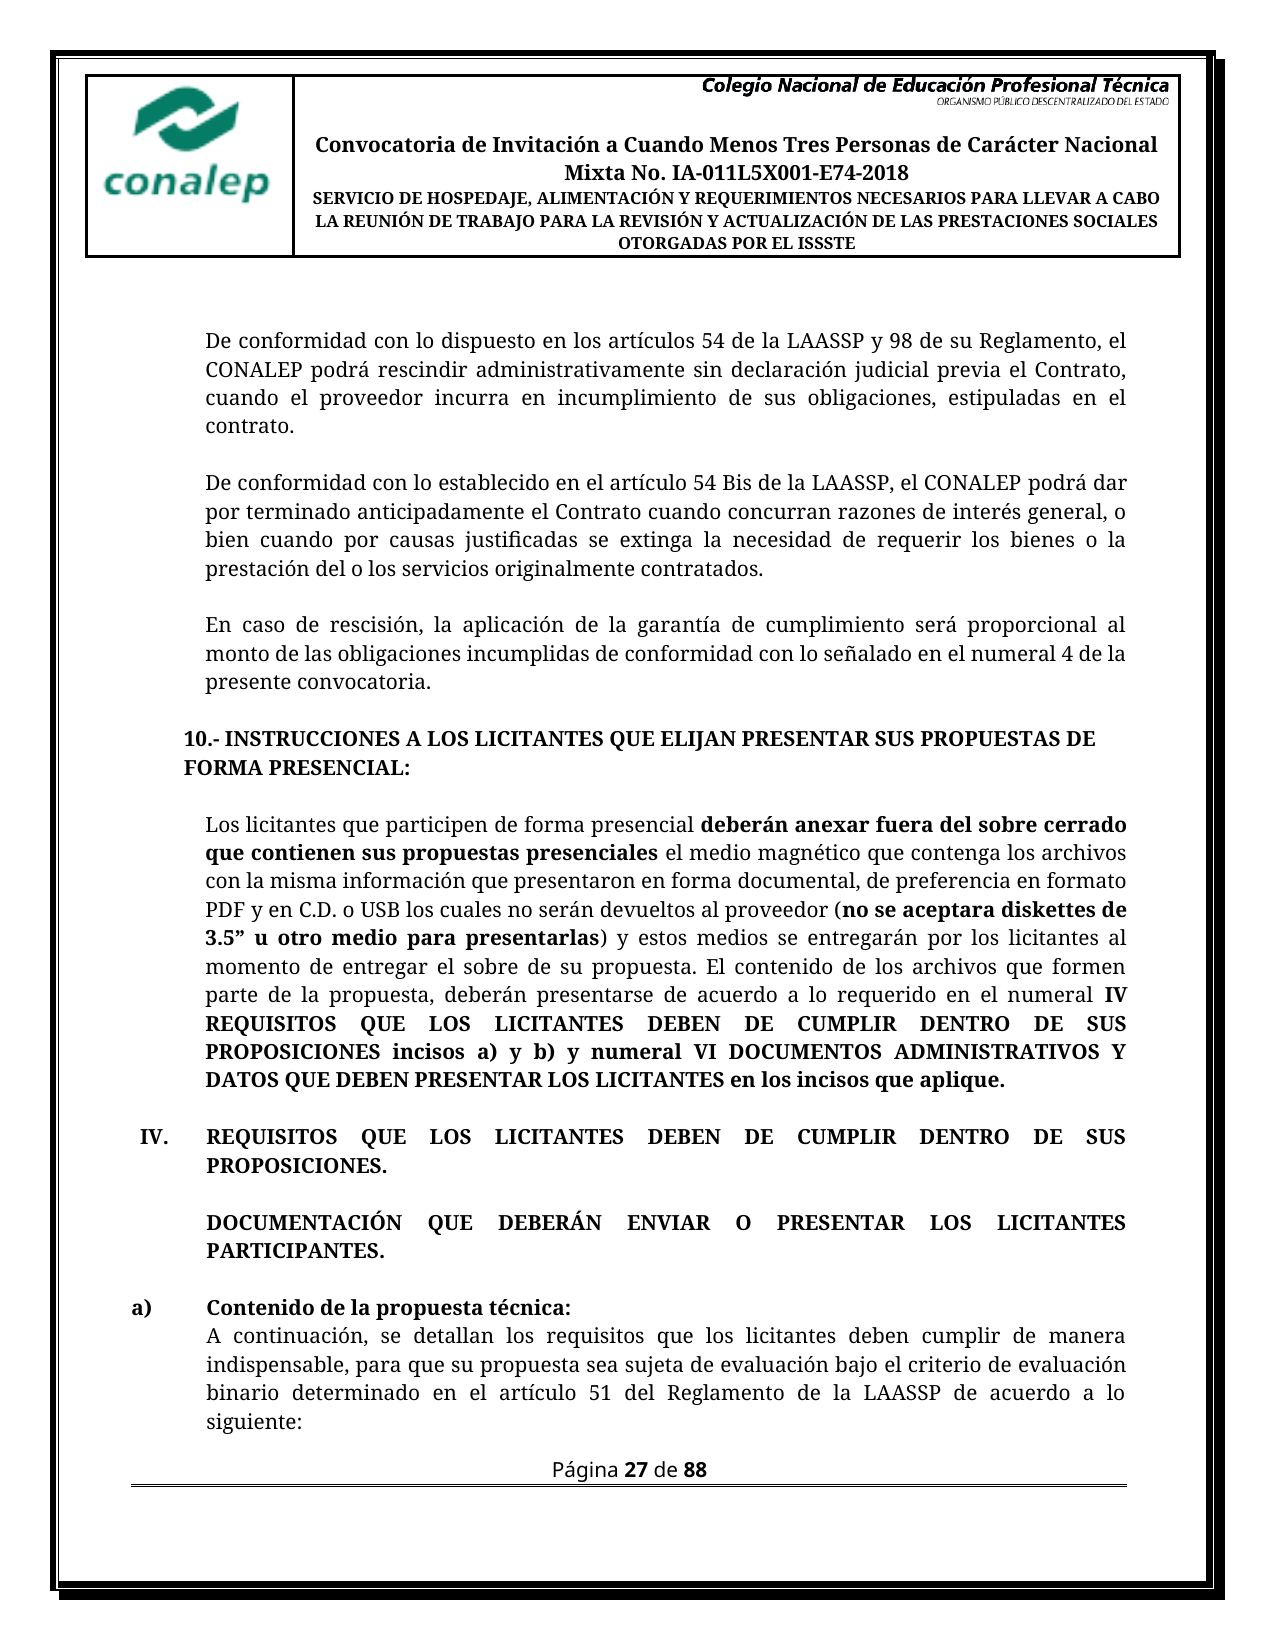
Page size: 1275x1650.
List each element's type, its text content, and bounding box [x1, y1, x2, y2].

list REQUISITOS QUE LOS LICITANTES DEBEN DE CUMPLIR DENTRO DE SUS PROPOSICIONES. [169, 1122, 1127, 1179]
text De conformidad con lo establecido en el artículo 54 Bis de la LAASSP, el CONALEP podrá dar por terminado anticipadamente el Contrato cuando concurran razones de interés general, o bien cuando por causas justificadas se extinga la necesidad de requerir los bienes o la prestación del o los servicios originalmente contratados. [205, 468, 1127, 582]
text A continuación, se detallan los requisitos que los licitantes deben cumplir de manera indispensable, para que su propuesta sea sujeta de evaluación bajo el criterio de evaluación binario determinado en el artículo 51 del Reglamento de la LAASSP de acuerdo a lo siguiente: [206, 1322, 1127, 1435]
list Contenido de la propuesta técnica: [131, 1293, 1127, 1322]
text En caso de rescisión, la aplicación de la garantía de cumplimiento será proporcional al monto de las obligaciones incumplidas de conformidad con lo señalado en el numeral 4 de la presente convocatoria. [205, 611, 1127, 696]
text De conformidad con lo dispuesto en los artículos 54 de la LAASSP y 98 de su Reglamento, el CONALEP podrá rescindir administrativamente sin declaración judicial previa el Contrato, cuando el proveedor incurra en incumplimiento de sus obligaciones, estipuladas en el contrato. [205, 326, 1127, 440]
text Los licitantes que participen de forma presencial deberán anexar fuera del sobre cerrado que contienen sus propuestas presenciales el medio magnético que contenga los archivos con la misma información que presentaron en forma documental, de preferencia en formato PDF y en C.D. o USB los cuales no serán devueltos al proveedor (no se aceptara diskettes de 3.5” u otro medio para presentarlas) y estos medios se entregarán por los licitantes al momento de entregar el sobre de su propuesta. El contenido de los archivos que formen parte de la propuesta, deberán presentarse de acuerdo a lo requerido en el numeral IV REQUISITOS QUE LOS LICITANTES DEBEN DE CUMPLIR DENTRO DE SUS PROPOSICIONES incisos a) y b) y numeral VI DOCUMENTOS ADMINISTRATIVOS Y DATOS QUE DEBEN PRESENTAR LOS LICITANTES en los incisos que aplique. [205, 810, 1127, 1094]
list 10.- INSTRUCCIONES A LOS LICITANTES QUE ELIJAN PRESENTAR SUS PROPUESTAS DE FORMA PRESENCIAL: [183, 724, 1127, 781]
picture [702, 77, 1169, 105]
list DOCUMENTACIÓN QUE DEBERÁN ENVIAR O PRESENTAR LOS LICITANTES PARTICIPANTES. [206, 1208, 1127, 1265]
